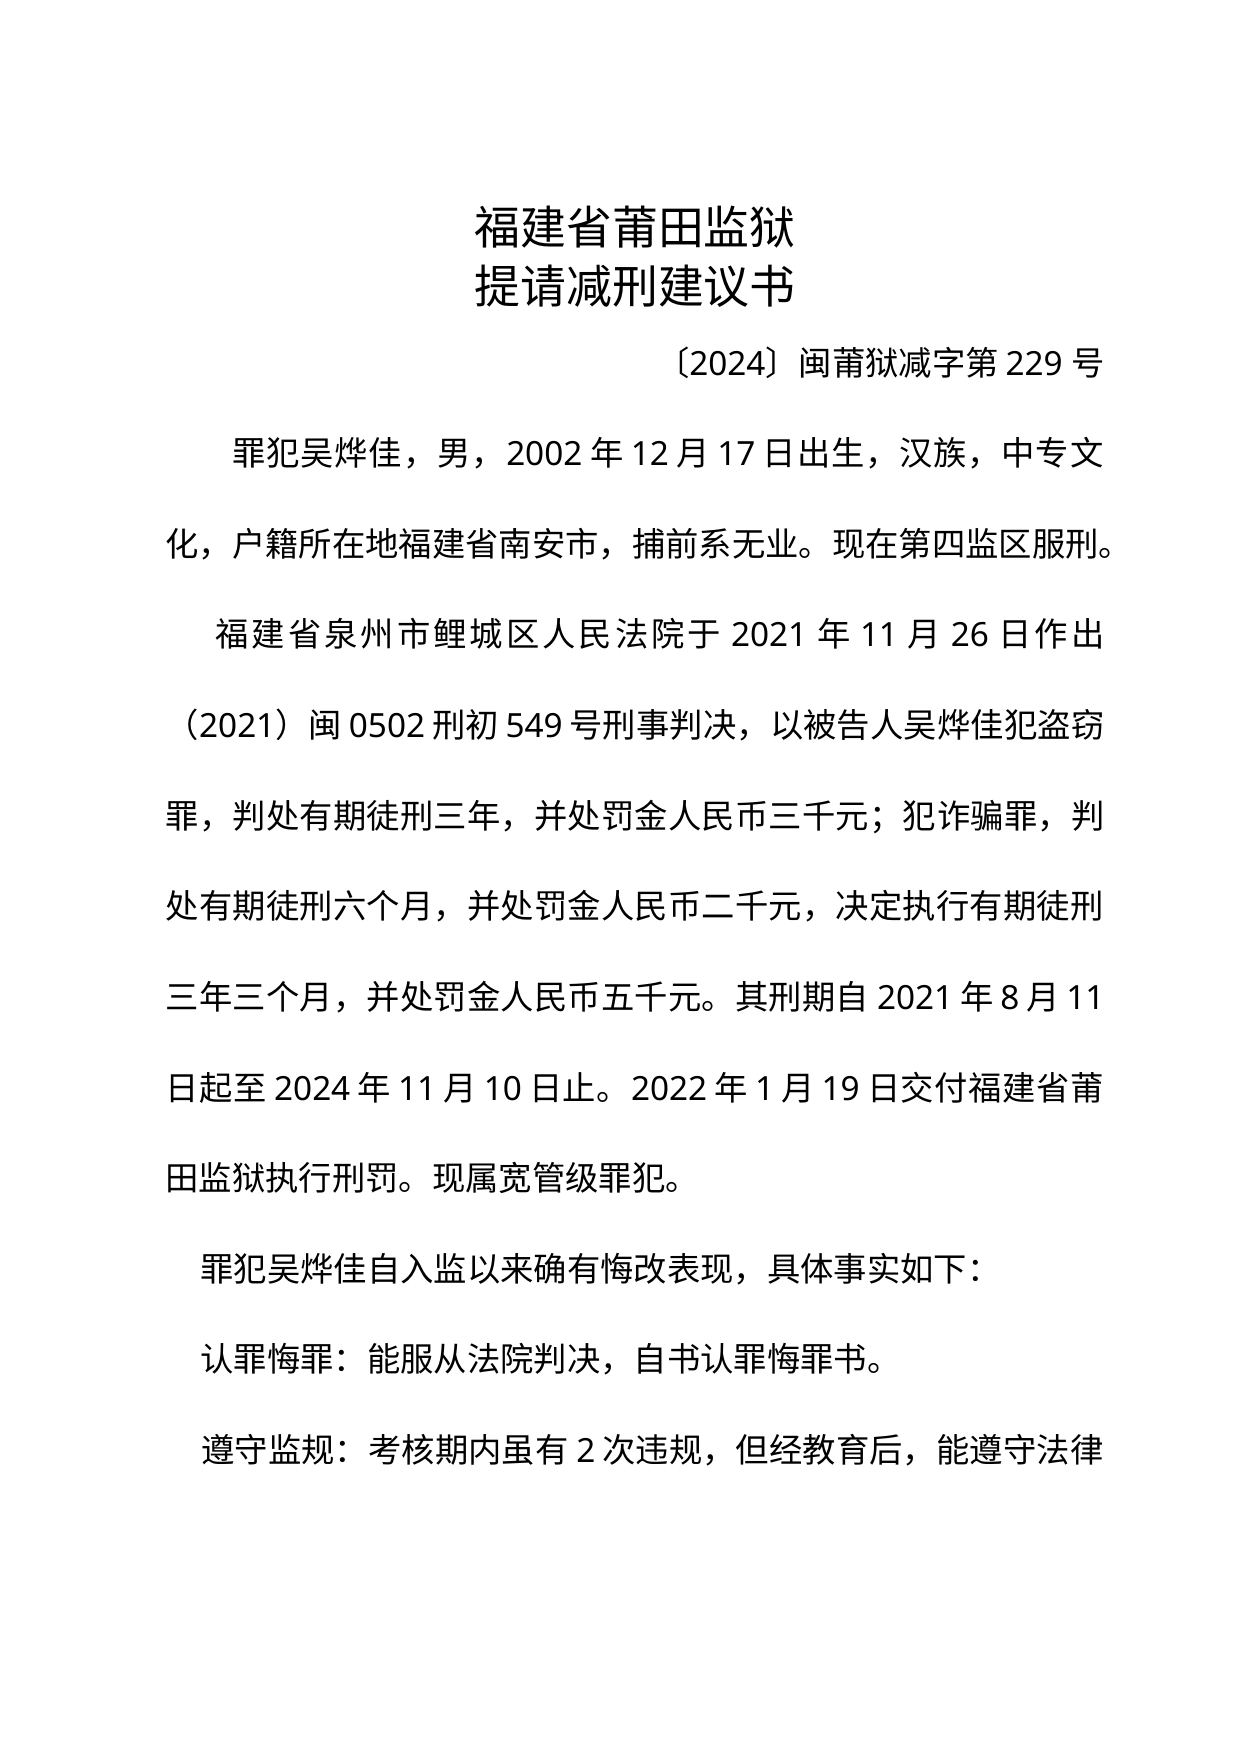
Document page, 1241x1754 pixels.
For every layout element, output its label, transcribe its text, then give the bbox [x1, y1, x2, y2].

text 〔2024〕闽莆狱减字第229 号 [165, 315, 1104, 406]
text 认罪悔罪：能服从法院判决，自书认罪悔罪书。 [165, 1312, 1104, 1403]
text 福建省泉州市鲤城区人民法院于2021年11月26日作出（2021）闽0502刑初549号刑事判决，以被告人吴烨佳犯盗窃罪，判处有期徒刑三年，并处罚金人民币三千元；犯诈骗罪，判处有期徒刑六个月，并处罚金人民币二千元，决定执行有期徒刑三年三个月，并处罚金人民币五千元。其刑期自2021年8月11日起至2024年11月10日止。2022年1月19日交付福建省莆田监狱执行刑罚。现属宽管级罪犯。 [165, 587, 1104, 1221]
text 罪犯吴烨佳自入监以来确有悔改表现，具体事实如下： [165, 1221, 1104, 1312]
text 提请减刑建议书 [165, 256, 1104, 315]
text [165, 1403, 1104, 1493]
text 福建省莆田监狱 [165, 197, 1104, 256]
text 罪犯吴烨佳，男，2002年12月17日出生，汉族，中专文化，户籍所在地福建省南安市，捕前系无业。现在第四监区服刑。 [165, 406, 1104, 587]
